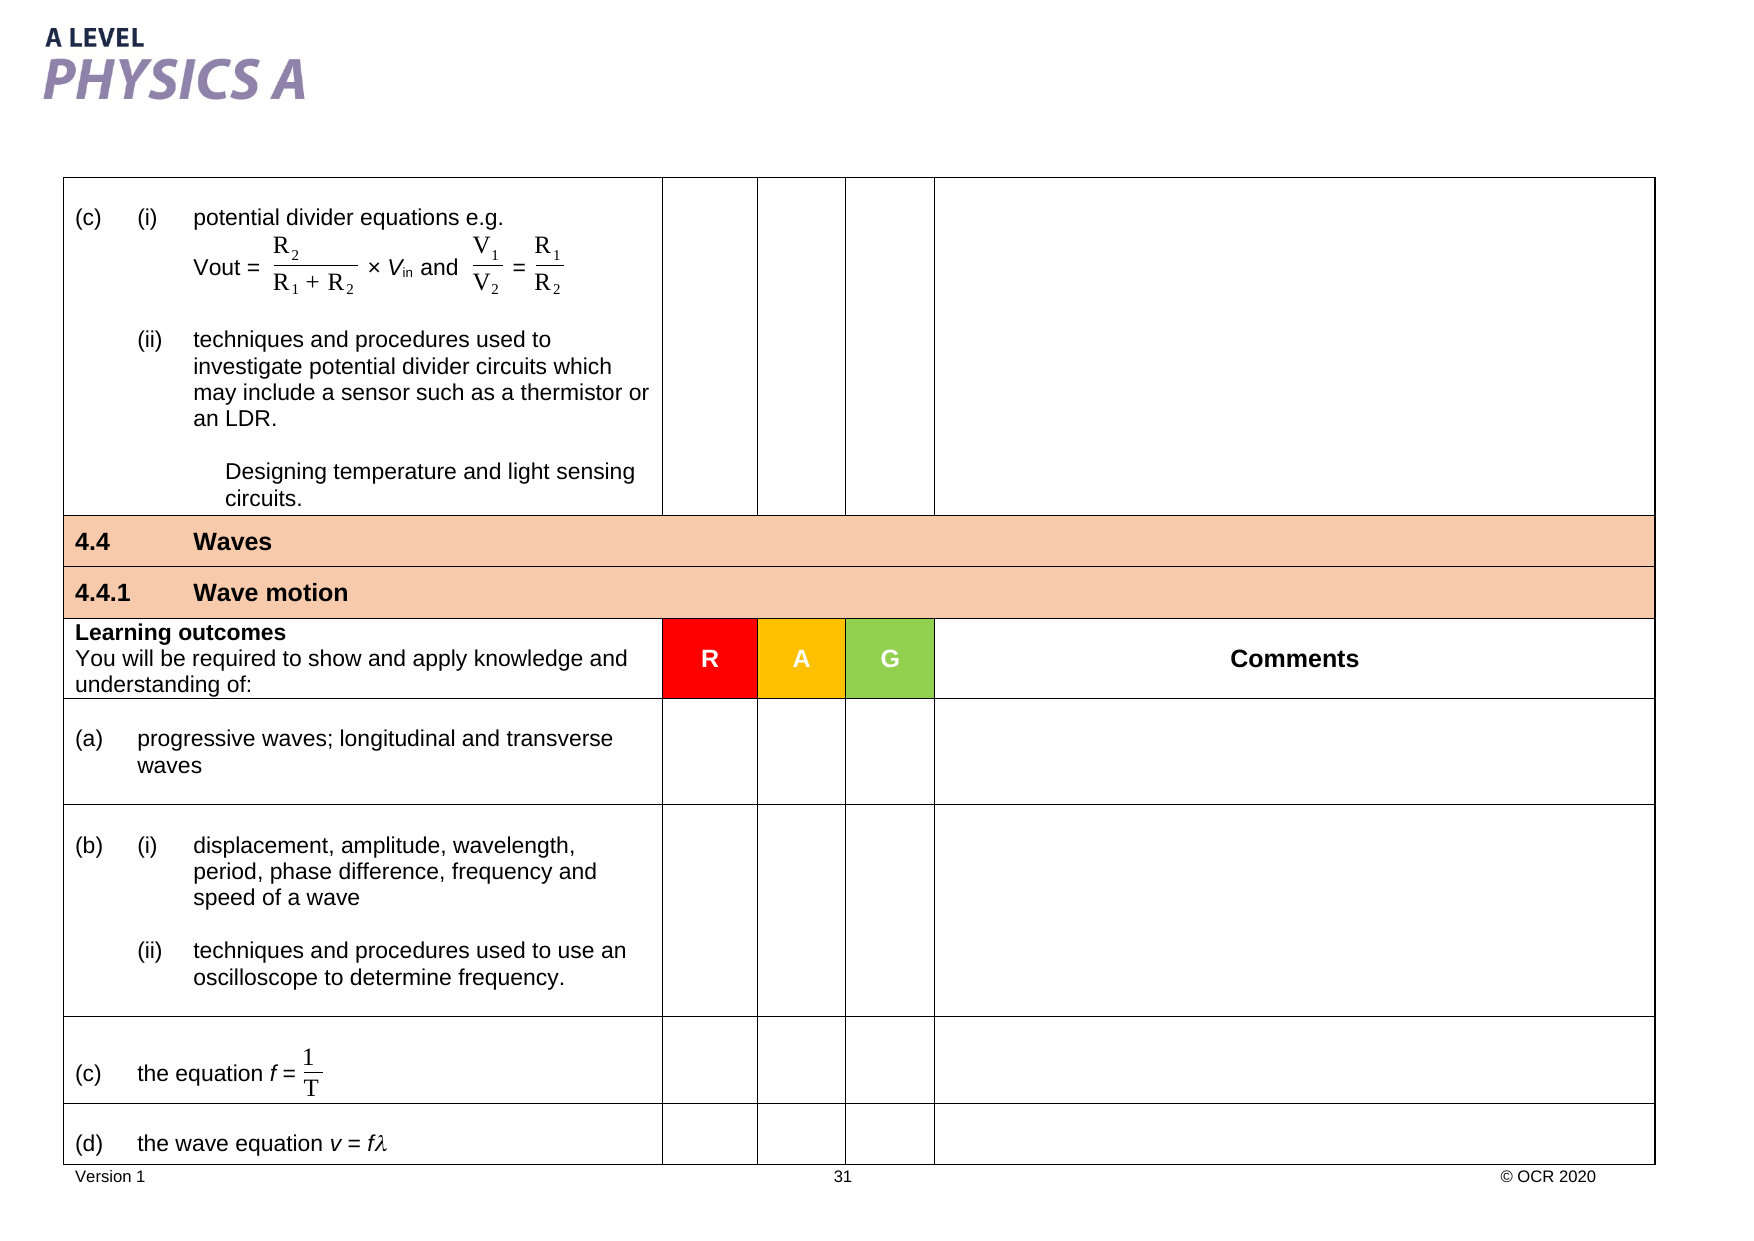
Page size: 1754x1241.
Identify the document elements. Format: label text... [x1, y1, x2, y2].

table_cell [935, 699, 1654, 804]
table_cell [846, 1017, 934, 1102]
table_cell [846, 1104, 934, 1164]
table_cell [663, 805, 757, 1016]
table_cell [663, 1104, 757, 1164]
table_cell (b) (i) displacement, amplitude, wavelength, period, phase difference, frequency and speed of a wave (ii) techniques and procedures used to use an oscilloscope to determine frequency. [64, 805, 662, 1016]
table_cell [935, 1017, 1654, 1102]
table_cell Learning outcomes You will be required to show and apply knowledge and understanding of: [64, 619, 662, 698]
table_cell [935, 1104, 1654, 1164]
table_cell Comments [935, 619, 1654, 698]
table_cell [758, 1104, 845, 1164]
table_cell [663, 699, 757, 804]
table_cell [758, 805, 845, 1016]
table_cell [846, 805, 934, 1016]
table_cell 4.4.1 Wave motion [64, 567, 1654, 618]
table_cell (a) progressive waves; longitudinal and transverse waves [64, 699, 662, 804]
table_cell [758, 178, 845, 515]
table_cell R [663, 619, 757, 698]
table_cell A [758, 619, 845, 698]
table_cell [935, 805, 1654, 1016]
table_cell [758, 1017, 845, 1102]
table_cell (d) the wave equation v = f [64, 1104, 662, 1164]
picture [0, 0, 1749, 175]
table_cell (c) the equation f = [64, 1017, 662, 1102]
table_cell G [846, 619, 934, 698]
table_cell [663, 1017, 757, 1102]
table_cell [663, 178, 757, 515]
table_cell (c) (i) potential divider equations e.g. Vout = × Vin and = (ii) techniques and procedures used to investigate potential divider circuits which may include a sensor such as a thermistor or an LDR. Designing temperature and light sensing circuits. [64, 178, 662, 515]
table_cell [846, 178, 934, 515]
table_cell 4.4 Waves [64, 516, 1654, 566]
table_cell [935, 178, 1654, 515]
table_cell [846, 699, 934, 804]
table_cell [758, 699, 845, 804]
